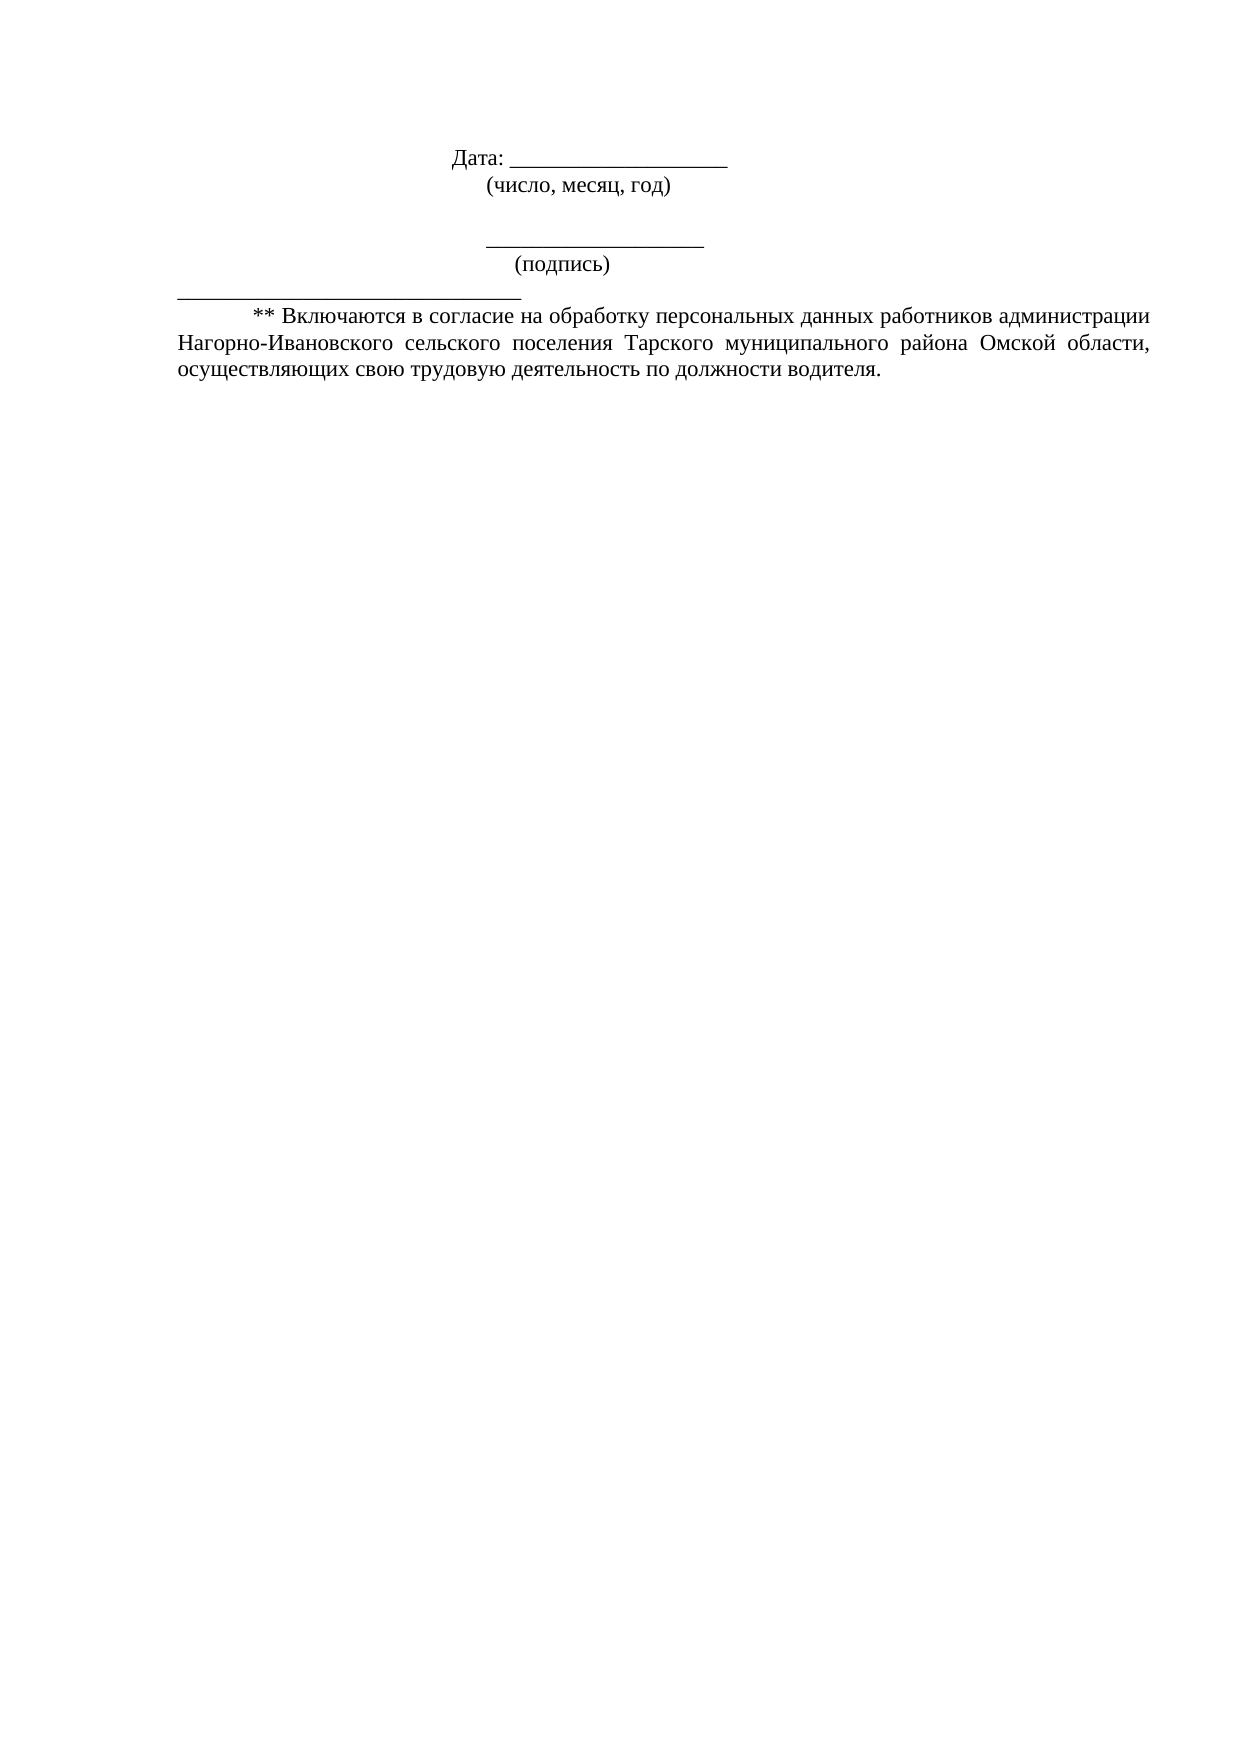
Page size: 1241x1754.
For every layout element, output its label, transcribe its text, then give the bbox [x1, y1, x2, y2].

text ** Включаются в согласие на обработку персональных данных работников администрации Нагорно-Ивановского сельского поселения Тарского муниципального района Омской области, осуществляющих свою трудовую деятельность по должности водителя. [177, 303, 1152, 382]
text Дата: ___________________ [177, 144, 1152, 171]
text ______________________________ [177, 276, 1152, 303]
text ___________________ [177, 223, 1152, 250]
text (число, месяц, год) [177, 171, 1152, 197]
text (подпись) [177, 250, 1152, 276]
